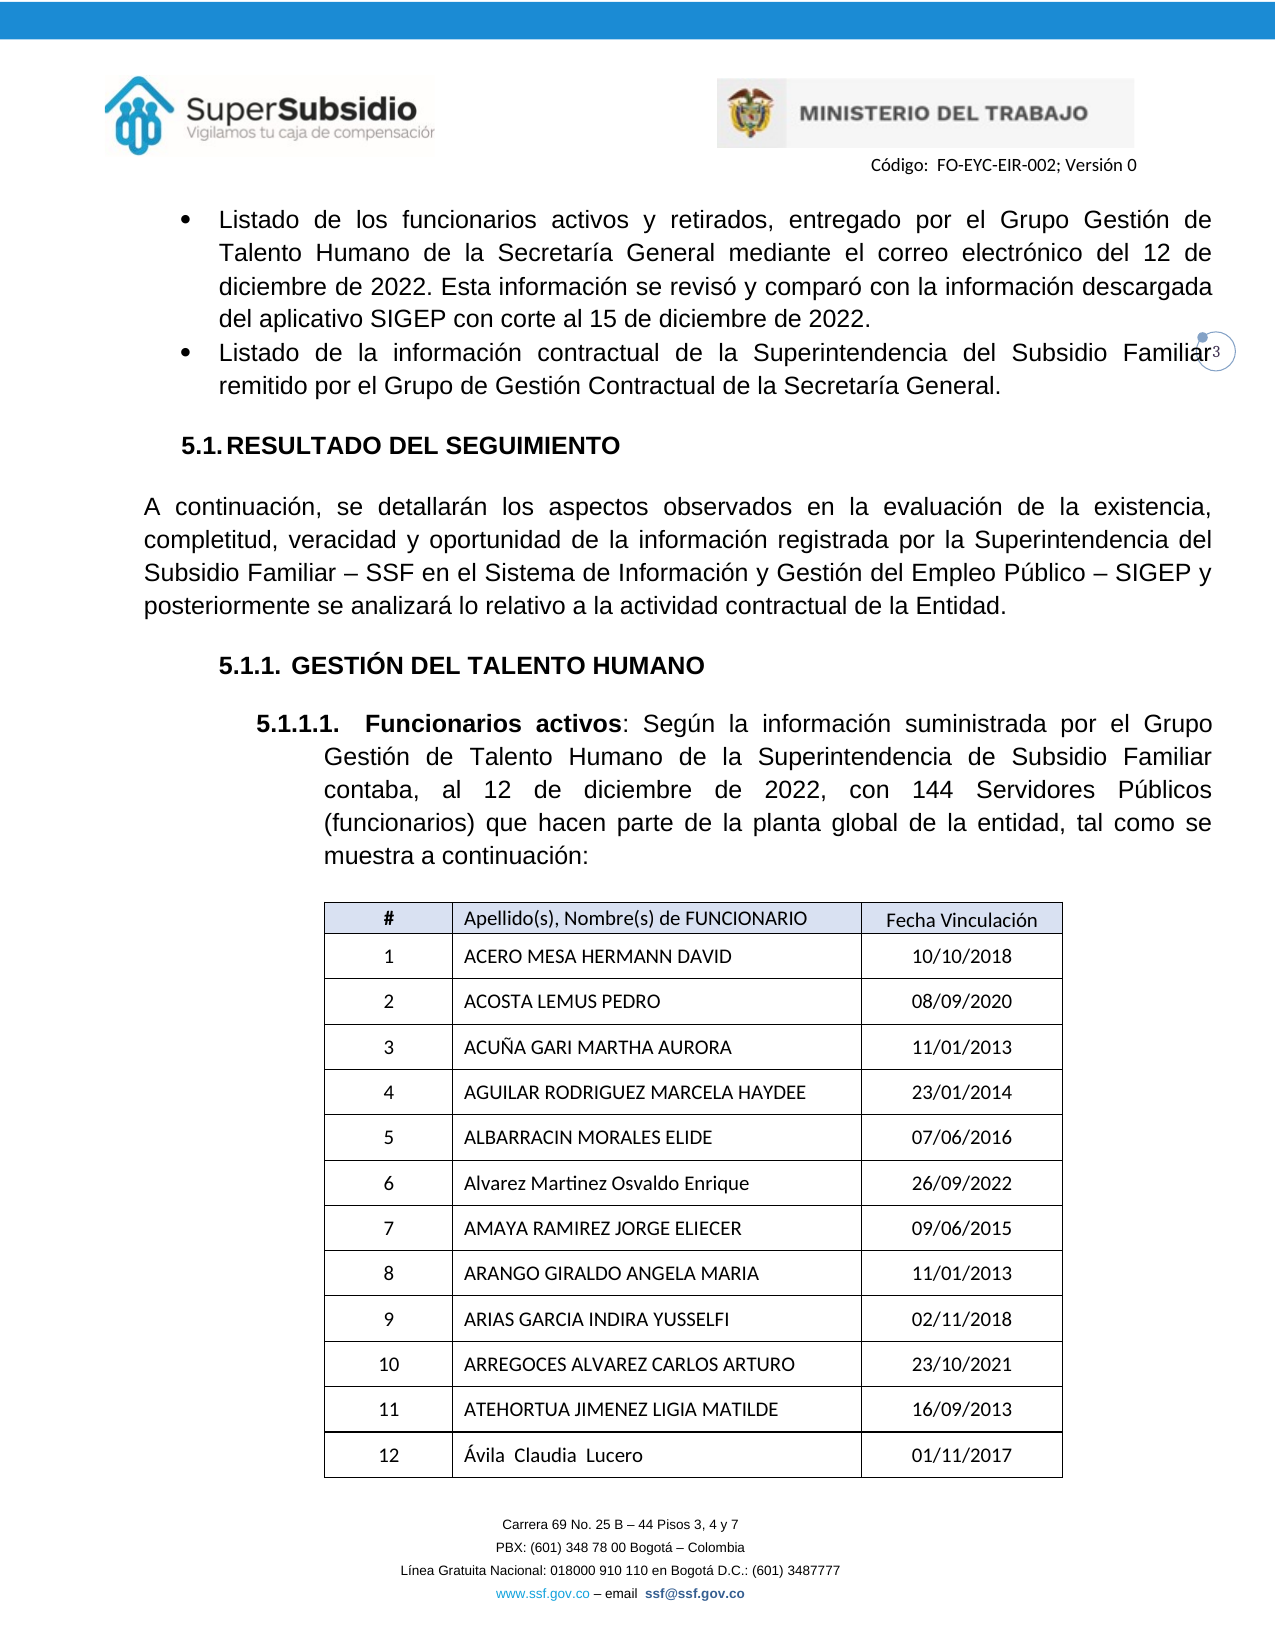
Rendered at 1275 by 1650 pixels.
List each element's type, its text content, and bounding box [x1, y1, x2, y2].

picture [499, 1591, 507, 1598]
picture [508, 1591, 525, 1598]
picture [542, 1588, 546, 1598]
picture [715, 78, 1135, 147]
picture [529, 1591, 541, 1598]
picture [558, 1591, 564, 1598]
picture [551, 1591, 557, 1601]
picture [103, 75, 435, 156]
